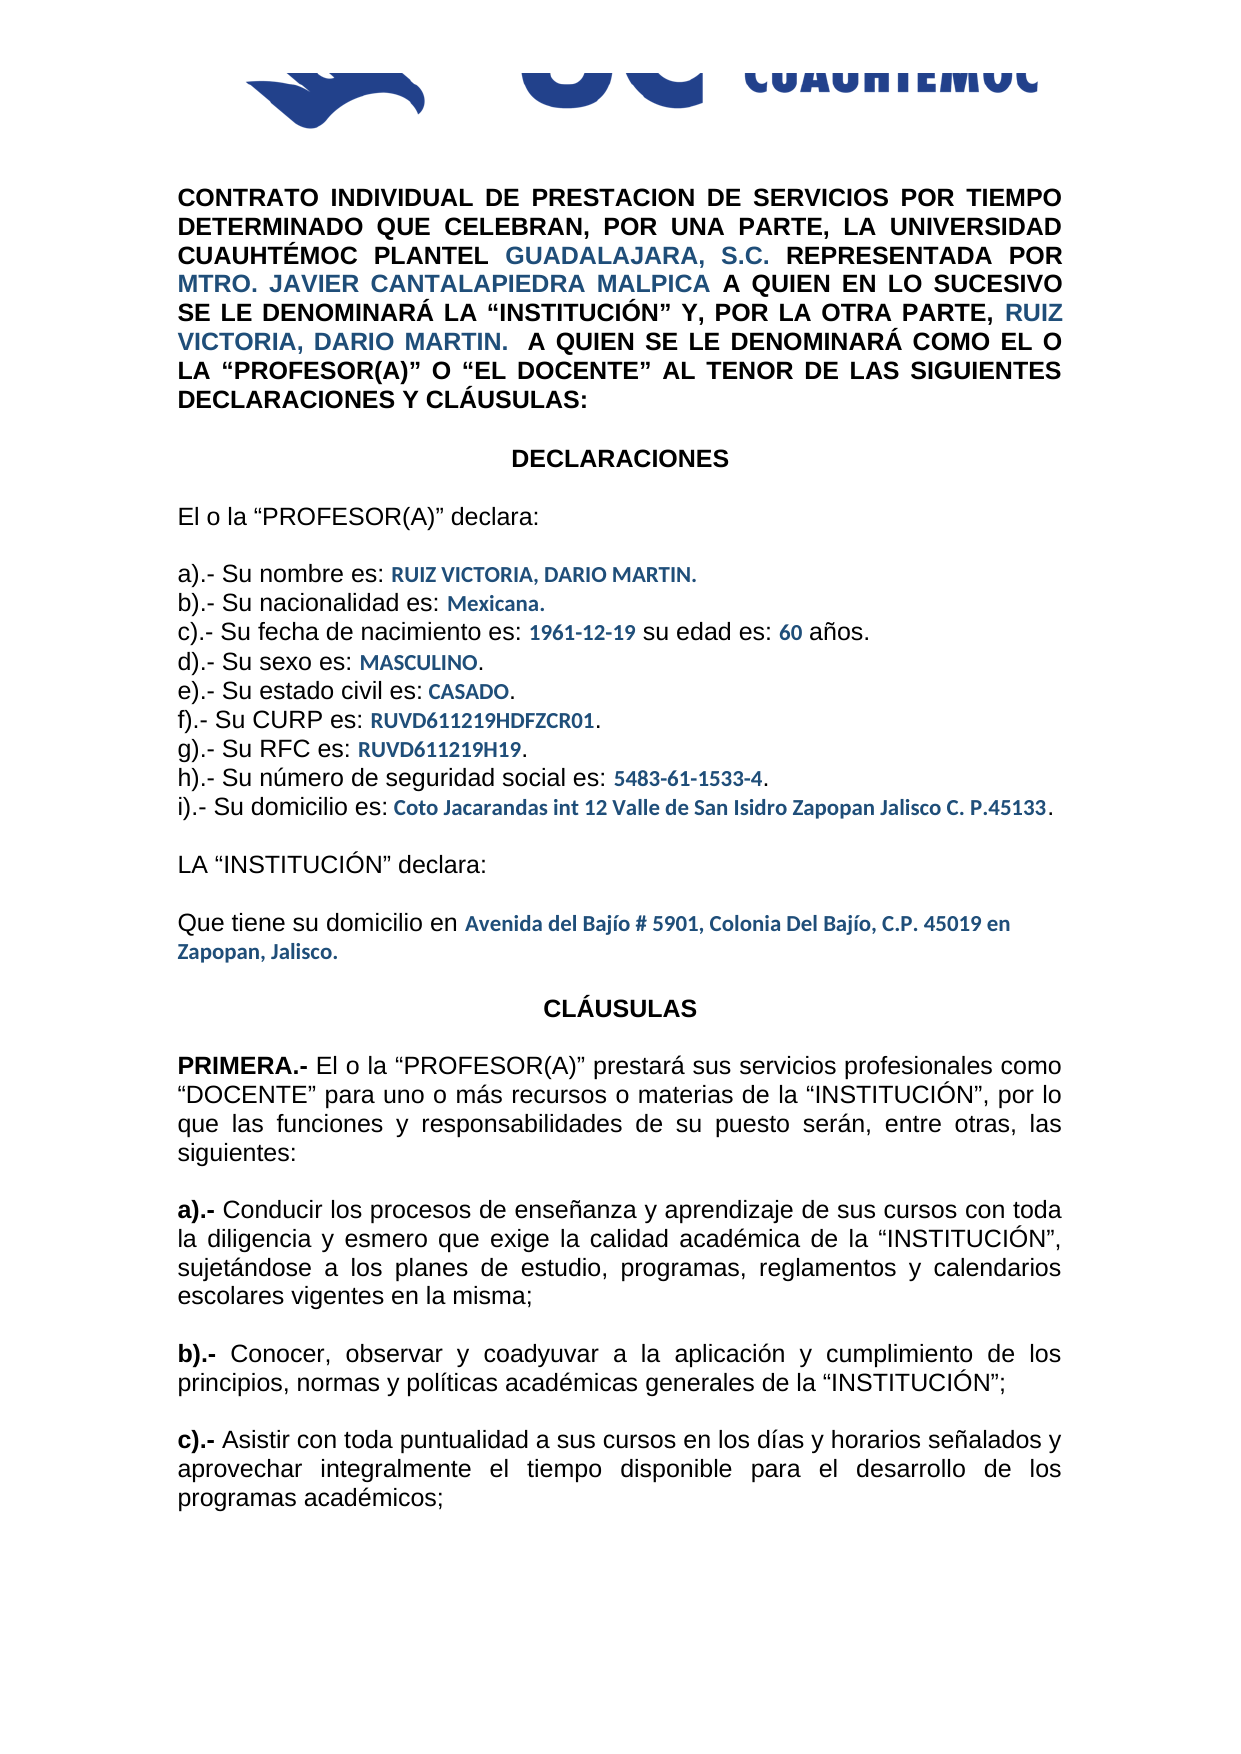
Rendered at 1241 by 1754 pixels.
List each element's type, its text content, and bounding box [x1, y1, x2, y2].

text PRIMERA.- El o la “PROFESOR(A)” prestará sus servicios profesionales como “DOCENTE” para uno o más recursos o materias de la “INSTITUCIÓN”, por lo que las funciones y responsabilidades de su puesto serán, entre otras, las siguientes: [177, 1051, 1063, 1166]
text Que tiene su domicilio en Avenida del Bajío # 5901, Colonia Del Bajío, C.P. 45019 en Zapopan, Jalisco. [177, 908, 1063, 965]
text i).- Su domicilio es: Coto Jacarandas int 12 Valle de San Isidro Zapopan Jalisco C. P.45133. [177, 792, 1063, 822]
text f).- Su CURP es: RUVD611219HDFZCR01. [177, 705, 1063, 734]
picture [177, 73, 1063, 139]
text LA “INSTITUCIÓN” declara: [177, 850, 1063, 879]
text d).- Su sexo es: MASCULINO. [177, 647, 1063, 676]
text b).- Conocer, observar y coadyuvar a la aplicación y cumplimiento de los principios, normas y políticas académicas generales de la “INSTITUCIÓN”; [177, 1339, 1063, 1396]
text e).- Su estado civil es: CASADO. [177, 676, 1063, 705]
text c).- Su fecha de nacimiento es: 1961-12-19 su edad es: 60 años. [177, 617, 1063, 647]
text CONTRATO INDIVIDUAL DE PRESTACION DE SERVICIOS POR TIEMPO DETERMINADO QUE CELEBRAN, POR UNA PARTE, LA UNIVERSIDAD CUAUHTÉMOC PLANTEL GUADALAJARA, S.C. REPRESENTADA POR MTRO. JAVIER CANTALAPIEDRA MALPICA A QUIEN EN LO SUCESIVO SE LE DENOMINARÁ LA “INSTITUCIÓN” Y, POR LA OTRA PARTE, RUIZ VICTORIA, DARIO MARTIN. A QUIEN SE LE DENOMINARÁ COMO EL O LA “PROFESOR(A)” O “EL DOCENTE” AL TENOR DE LAS SIGUIENTES DECLARACIONES Y CLÁUSULAS: [177, 183, 1063, 413]
text h).- Su número de seguridad social es: 5483-61-1533-4. [177, 763, 1063, 792]
text b).- Su nacionalidad es: Mexicana. [177, 588, 1063, 617]
text El o la “PROFESOR(A)” declara: [177, 502, 1063, 530]
text CLÁUSULAS [177, 994, 1063, 1022]
text a).- Conducir los procesos de enseñanza y aprendizaje de sus cursos con toda la diligencia y esmero que exige la calidad académica de la “INSTITUCIÓN”, sujetándose a los planes de estudio, programas, reglamentos y calendarios escolares vigentes en la misma; [177, 1195, 1063, 1310]
text DECLARACIONES [177, 444, 1063, 473]
text c).- Asistir con toda puntualidad a sus cursos en los días y horarios señalados y aprovechar integralmente el tiempo disponible para el desarrollo de los programas académicos; [177, 1425, 1063, 1511]
text g).- Su RFC es: RUVD611219H19. [177, 734, 1063, 763]
text a).- Su nombre es: RUIZ VICTORIA, DARIO MARTIN. [177, 559, 1063, 588]
